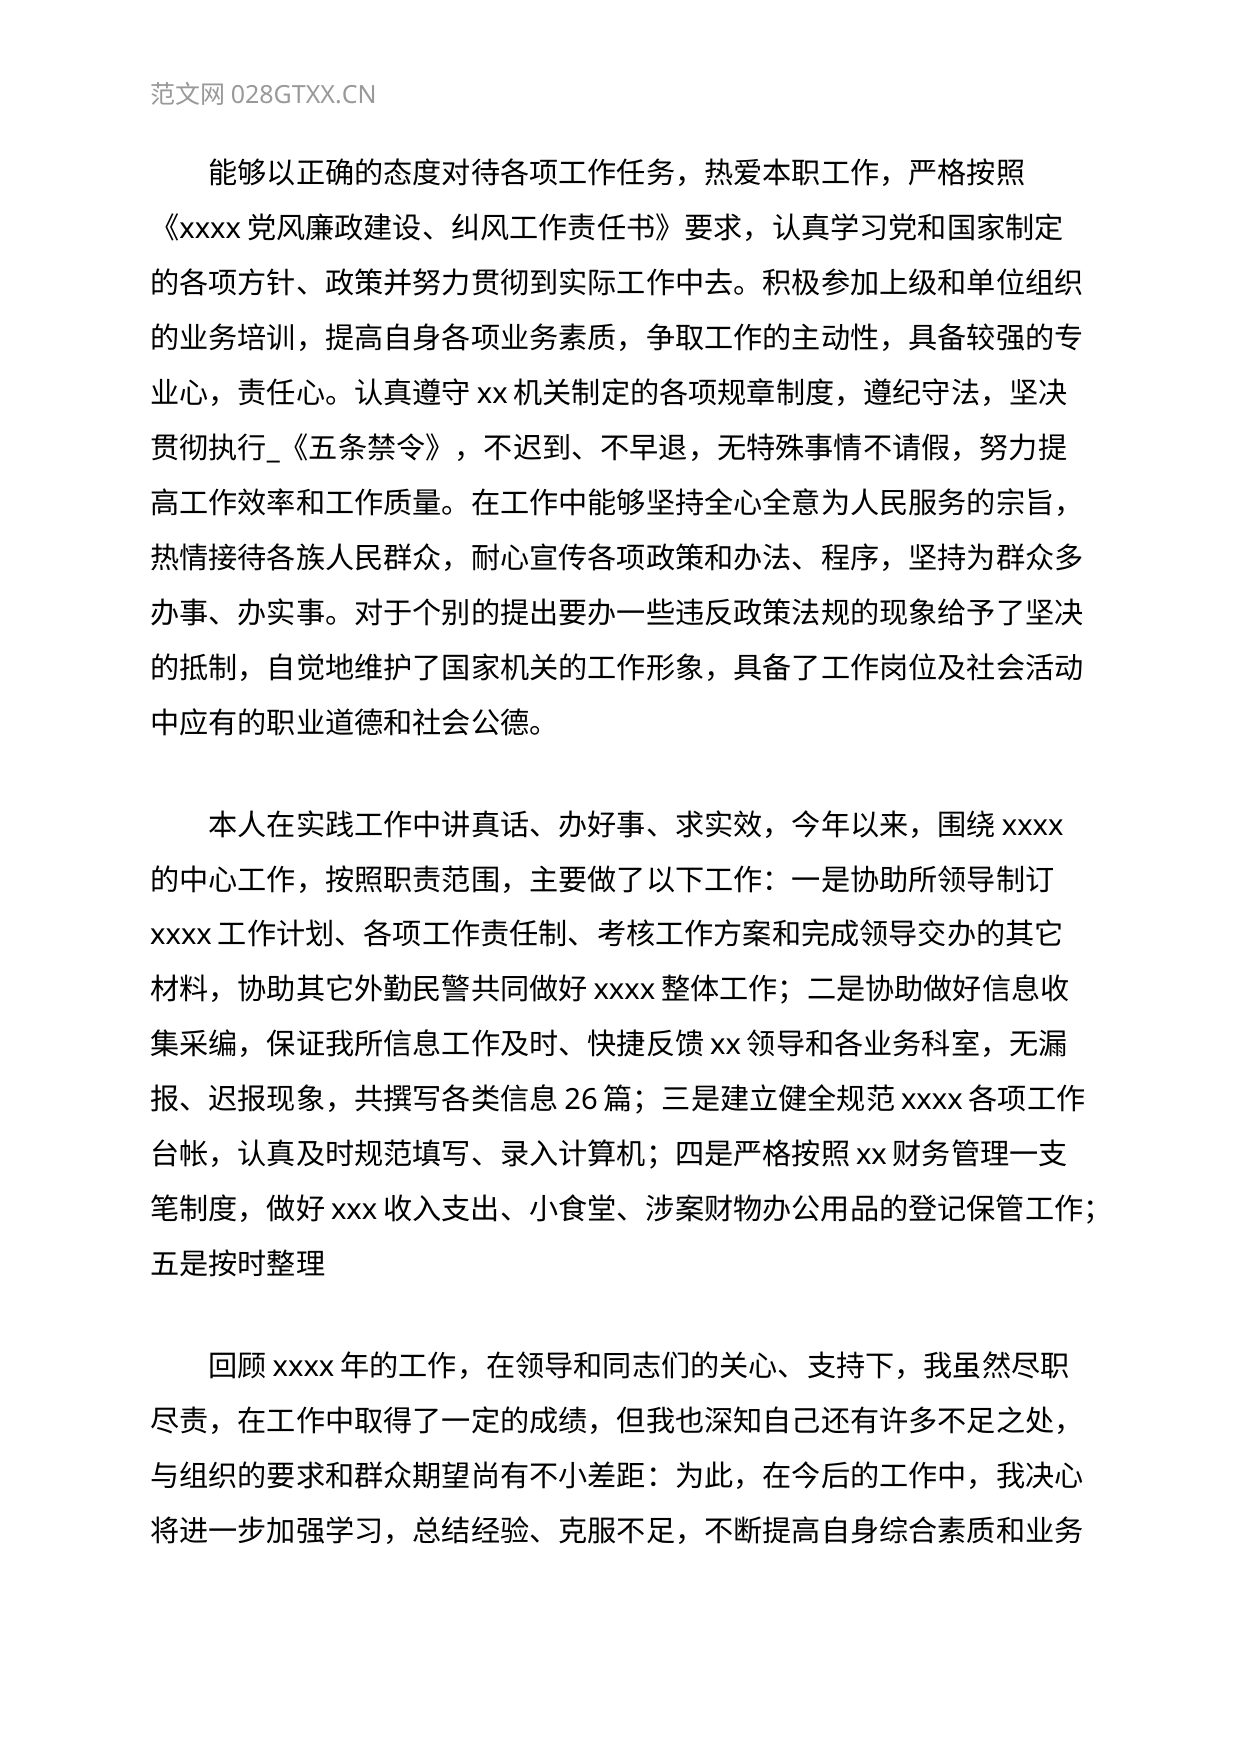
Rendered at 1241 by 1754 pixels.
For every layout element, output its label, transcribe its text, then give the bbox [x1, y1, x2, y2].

text 能够以正确的态度对待各项工作任务，热爱本职工作，严格按照《xxxx党风廉政建设、纠风工作责任书》要求，认真学习党和国家制定的各项方针、政策并努力贯彻到实际工作中去。积极参加上级和单位组织的业务培训，提高自身各项业务素质，争取工作的主动性，具备较强的专业心，责任心。认真遵守xx机关制定的各项规章制度，遵纪守法，坚决贯彻执行_《五条禁令》，不迟到、不早退，无特殊事情不请假，努力提高工作效率和工作质量。在工作中能够坚持全心全意为人民服务的宗旨，热情接待各族人民群众，耐心宣传各项政策和办法、程序，坚持为群众多办事、办实事。对于个别的提出要办一些违反政策法规的现象给予了坚决的抵制，自觉地维护了国家机关的工作形象，具备了工作岗位及社会活动中应有的职业道德和社会公德。 [150, 150, 1090, 742]
text 本人在实践工作中讲真话、办好事、求实效，今年以来，围绕xxxx的中心工作，按照职责范围，主要做了以下工作：一是协助所领导制订xxxx工作计划、各项工作责任制、考核工作方案和完成领导交办的其它材料，协助其它外勤民警共同做好xxxx整体工作；二是协助做好信息收集采编，保证我所信息工作及时、快捷反馈xx领导和各业务科室，无漏报、迟报现象，共撰写各类信息26篇；三是建立健全规范xxxx各项工作台帐，认真及时规范填写、录入计算机；四是严格按照xx财务管理一支笔制度，做好xxx收入支出、小食堂、涉案财物办公用品的登记保管工作；五是按时整理 [150, 801, 1090, 1283]
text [150, 1343, 1090, 1550]
